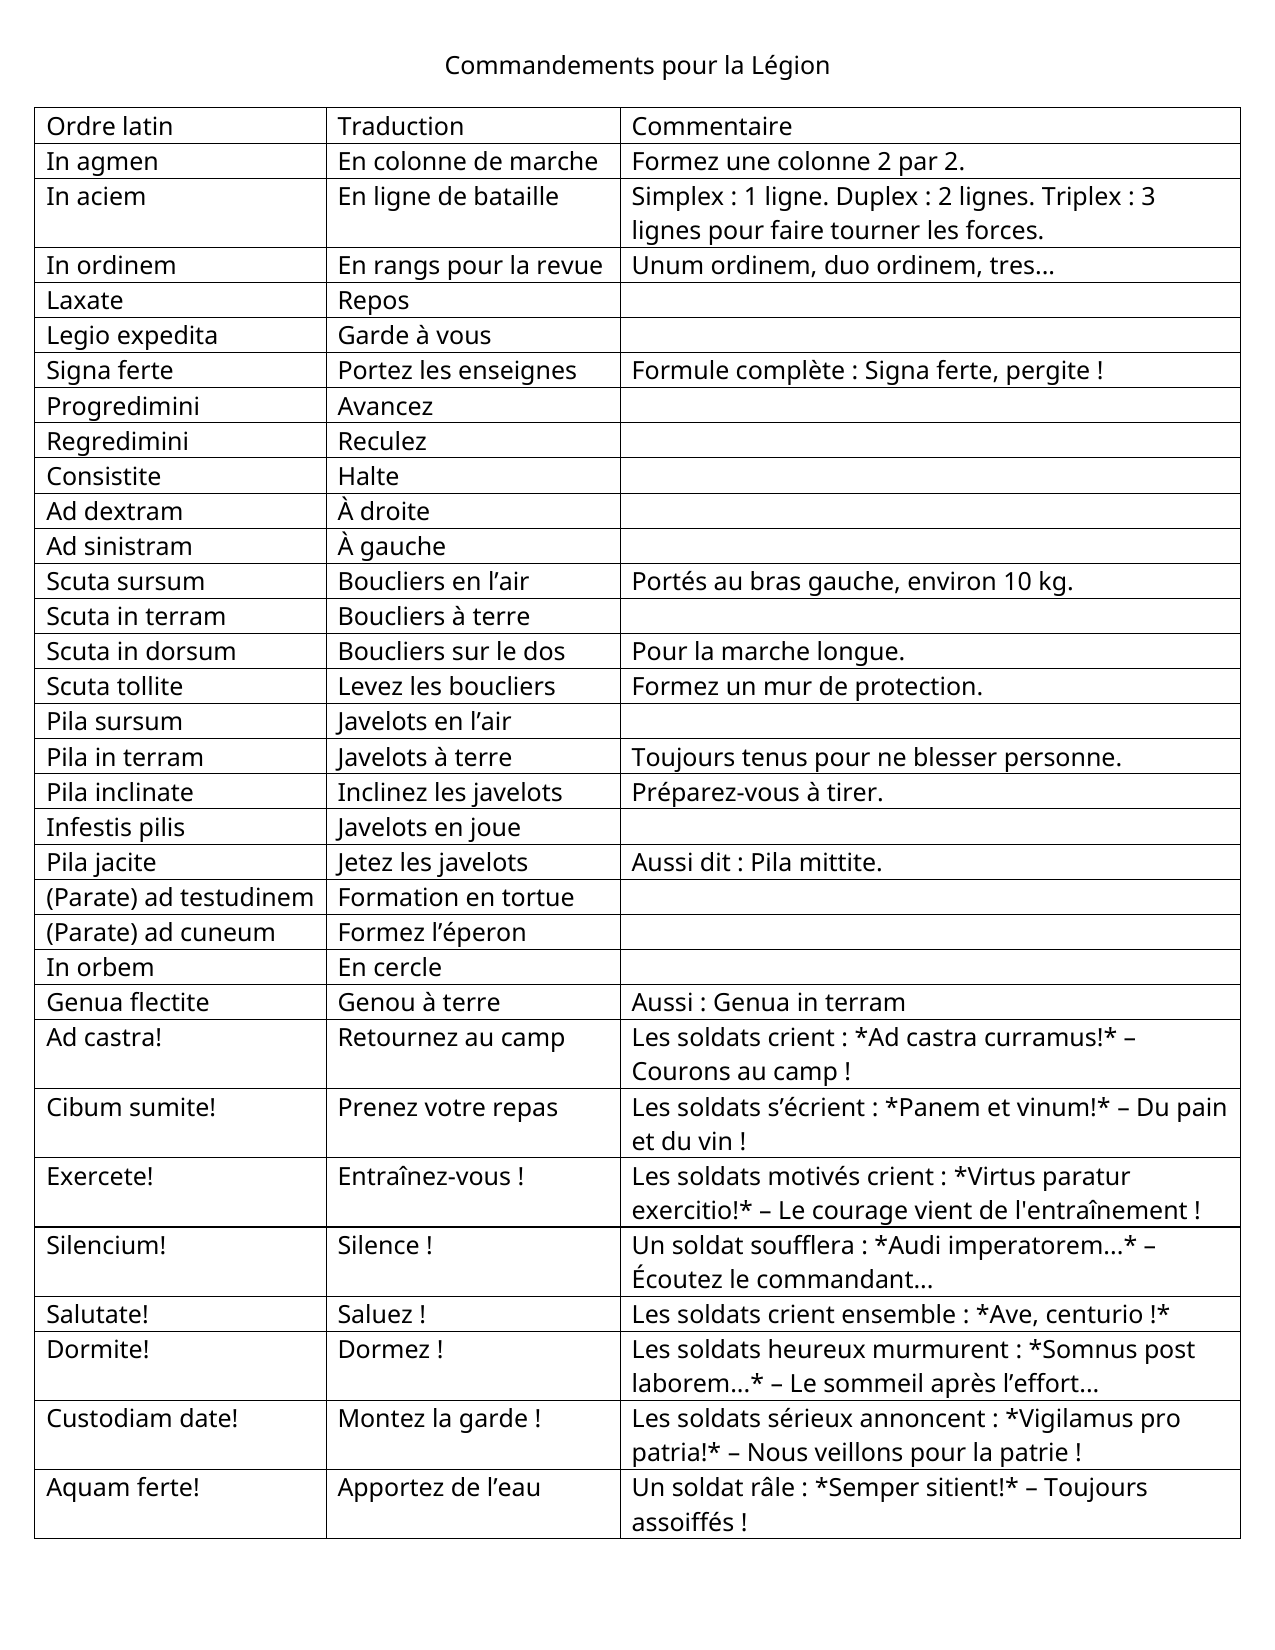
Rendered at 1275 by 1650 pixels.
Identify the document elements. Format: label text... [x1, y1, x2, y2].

table_cell Les soldats crient : *Ad castra curramus!* – Courons au camp ! [621, 1020, 1240, 1088]
table_cell [621, 318, 1240, 352]
table_cell Pila jacite [35, 845, 326, 878]
table_cell Exercete! [35, 1158, 326, 1226]
table_cell Scuta in terram [35, 599, 326, 633]
table_cell Prenez votre repas [327, 1089, 620, 1157]
table_cell [621, 599, 1240, 633]
table_cell Formez une colonne 2 par 2. [621, 144, 1240, 177]
table_cell Un soldat râle : *Semper sitient!* – Toujours assoiffés ! [621, 1470, 1240, 1538]
table_cell Cibum sumite! [35, 1089, 326, 1157]
table_cell Préparez-vous à tirer. [621, 774, 1240, 808]
table_cell [621, 809, 1240, 843]
table_cell Inclinez les javelots [327, 774, 620, 808]
table_cell Levez les boucliers [327, 669, 620, 703]
table_cell Formez l’éperon [327, 915, 620, 949]
table_cell Apportez de l’eau [327, 1470, 620, 1538]
table_cell Regredimini [35, 423, 326, 457]
table_cell Les soldats crient ensemble : *Ave, centurio !* [621, 1297, 1240, 1331]
table_cell Genou à terre [327, 985, 620, 1019]
table_cell Ad sinistram [35, 529, 326, 563]
table_cell Scuta in dorsum [35, 634, 326, 668]
table_cell [621, 880, 1240, 914]
table_cell Portez les enseignes [327, 353, 620, 387]
table_cell Reculez [327, 423, 620, 457]
table_cell À droite [327, 494, 620, 527]
table_cell Ad dextram [35, 494, 326, 527]
table_cell En cercle [327, 950, 620, 984]
table_cell (Parate) ad testudinem [35, 880, 326, 914]
table_header Commentaire [621, 108, 1240, 142]
table_cell Progredimini [35, 388, 326, 422]
table_cell Custodiam date! [35, 1401, 326, 1469]
table_cell Saluez ! [327, 1297, 620, 1331]
table_cell Les soldats sérieux annoncent : *Vigilamus pro patria!* – Nous veillons pour la patrie ! [621, 1401, 1240, 1469]
table_cell Boucliers sur le dos [327, 634, 620, 668]
table_cell En colonne de marche [327, 144, 620, 177]
table_cell À gauche [327, 529, 620, 563]
table_cell [621, 283, 1240, 317]
table_cell [621, 494, 1240, 527]
table_cell Formez un mur de protection. [621, 669, 1240, 703]
table_cell Legio expedita [35, 318, 326, 352]
table_cell Formule complète : Signa ferte, pergite ! [621, 353, 1240, 387]
table_cell [621, 704, 1240, 738]
table_cell Boucliers à terre [327, 599, 620, 633]
table_cell Javelots en joue [327, 809, 620, 843]
table_cell Javelots à terre [327, 739, 620, 773]
table_cell Les soldats motivés crient : *Virtus paratur exercitio!* – Le courage vient de l'entraînement ! [621, 1158, 1240, 1226]
table_cell In orbem [35, 950, 326, 984]
table_cell Les soldats heureux murmurent : *Somnus post laborem...* – Le sommeil après l’effort... [621, 1332, 1240, 1400]
table_cell Silencium! [35, 1228, 326, 1296]
table_cell Retournez au camp [327, 1020, 620, 1088]
table_cell [621, 423, 1240, 457]
table_cell Pour la marche longue. [621, 634, 1240, 668]
table_cell Portés au bras gauche, environ 10 kg. [621, 564, 1240, 598]
table_cell En ligne de bataille [327, 179, 620, 247]
table_cell Ad castra! [35, 1020, 326, 1088]
table_cell [621, 458, 1240, 492]
table_cell Toujours tenus pour ne blesser personne. [621, 739, 1240, 773]
text Commandements pour la Légion [75, 47, 1200, 81]
table_cell Jetez les javelots [327, 845, 620, 878]
table_cell [621, 950, 1240, 984]
table_cell Javelots en l’air [327, 704, 620, 738]
table_cell Genua flectite [35, 985, 326, 1019]
table_cell Pila inclinate [35, 774, 326, 808]
table_cell Garde à vous [327, 318, 620, 352]
table_cell [621, 915, 1240, 949]
table_cell [621, 529, 1240, 563]
table_cell In ordinem [35, 248, 326, 282]
table_cell En rangs pour la revue [327, 248, 620, 282]
table_cell Aquam ferte! [35, 1470, 326, 1538]
table_cell Halte [327, 458, 620, 492]
table_cell Les soldats s’écrient : *Panem et vinum!* – Du pain et du vin ! [621, 1089, 1240, 1157]
table_cell Scuta sursum [35, 564, 326, 598]
table_cell In agmen [35, 144, 326, 177]
table_cell Scuta tollite [35, 669, 326, 703]
table_cell Boucliers en l’air [327, 564, 620, 598]
table_cell Infestis pilis [35, 809, 326, 843]
table_cell Simplex : 1 ligne. Duplex : 2 lignes. Triplex : 3 lignes pour faire tourner les forces. [621, 179, 1240, 247]
table_cell Avancez [327, 388, 620, 422]
table_header Traduction [327, 108, 620, 142]
table_cell Silence ! [327, 1228, 620, 1296]
table_cell [621, 388, 1240, 422]
table_cell Signa ferte [35, 353, 326, 387]
table_cell Laxate [35, 283, 326, 317]
table_cell Salutate! [35, 1297, 326, 1331]
table_cell Dormez ! [327, 1332, 620, 1400]
table_cell (Parate) ad cuneum [35, 915, 326, 949]
table_cell Aussi dit : Pila mittite. [621, 845, 1240, 878]
table_cell Un soldat soufflera : *Audi imperatorem...* – Écoutez le commandant... [621, 1228, 1240, 1296]
table_cell In aciem [35, 179, 326, 247]
table_cell Dormite! [35, 1332, 326, 1400]
table_header Ordre latin [35, 108, 326, 142]
table_cell Consistite [35, 458, 326, 492]
table_cell Pila sursum [35, 704, 326, 738]
table_cell Formation en tortue [327, 880, 620, 914]
table_cell Pila in terram [35, 739, 326, 773]
table_cell Entraînez-vous ! [327, 1158, 620, 1226]
table_cell Montez la garde ! [327, 1401, 620, 1469]
table_cell Repos [327, 283, 620, 317]
table_cell Unum ordinem, duo ordinem, tres... [621, 248, 1240, 282]
table_cell Aussi : Genua in terram [621, 985, 1240, 1019]
